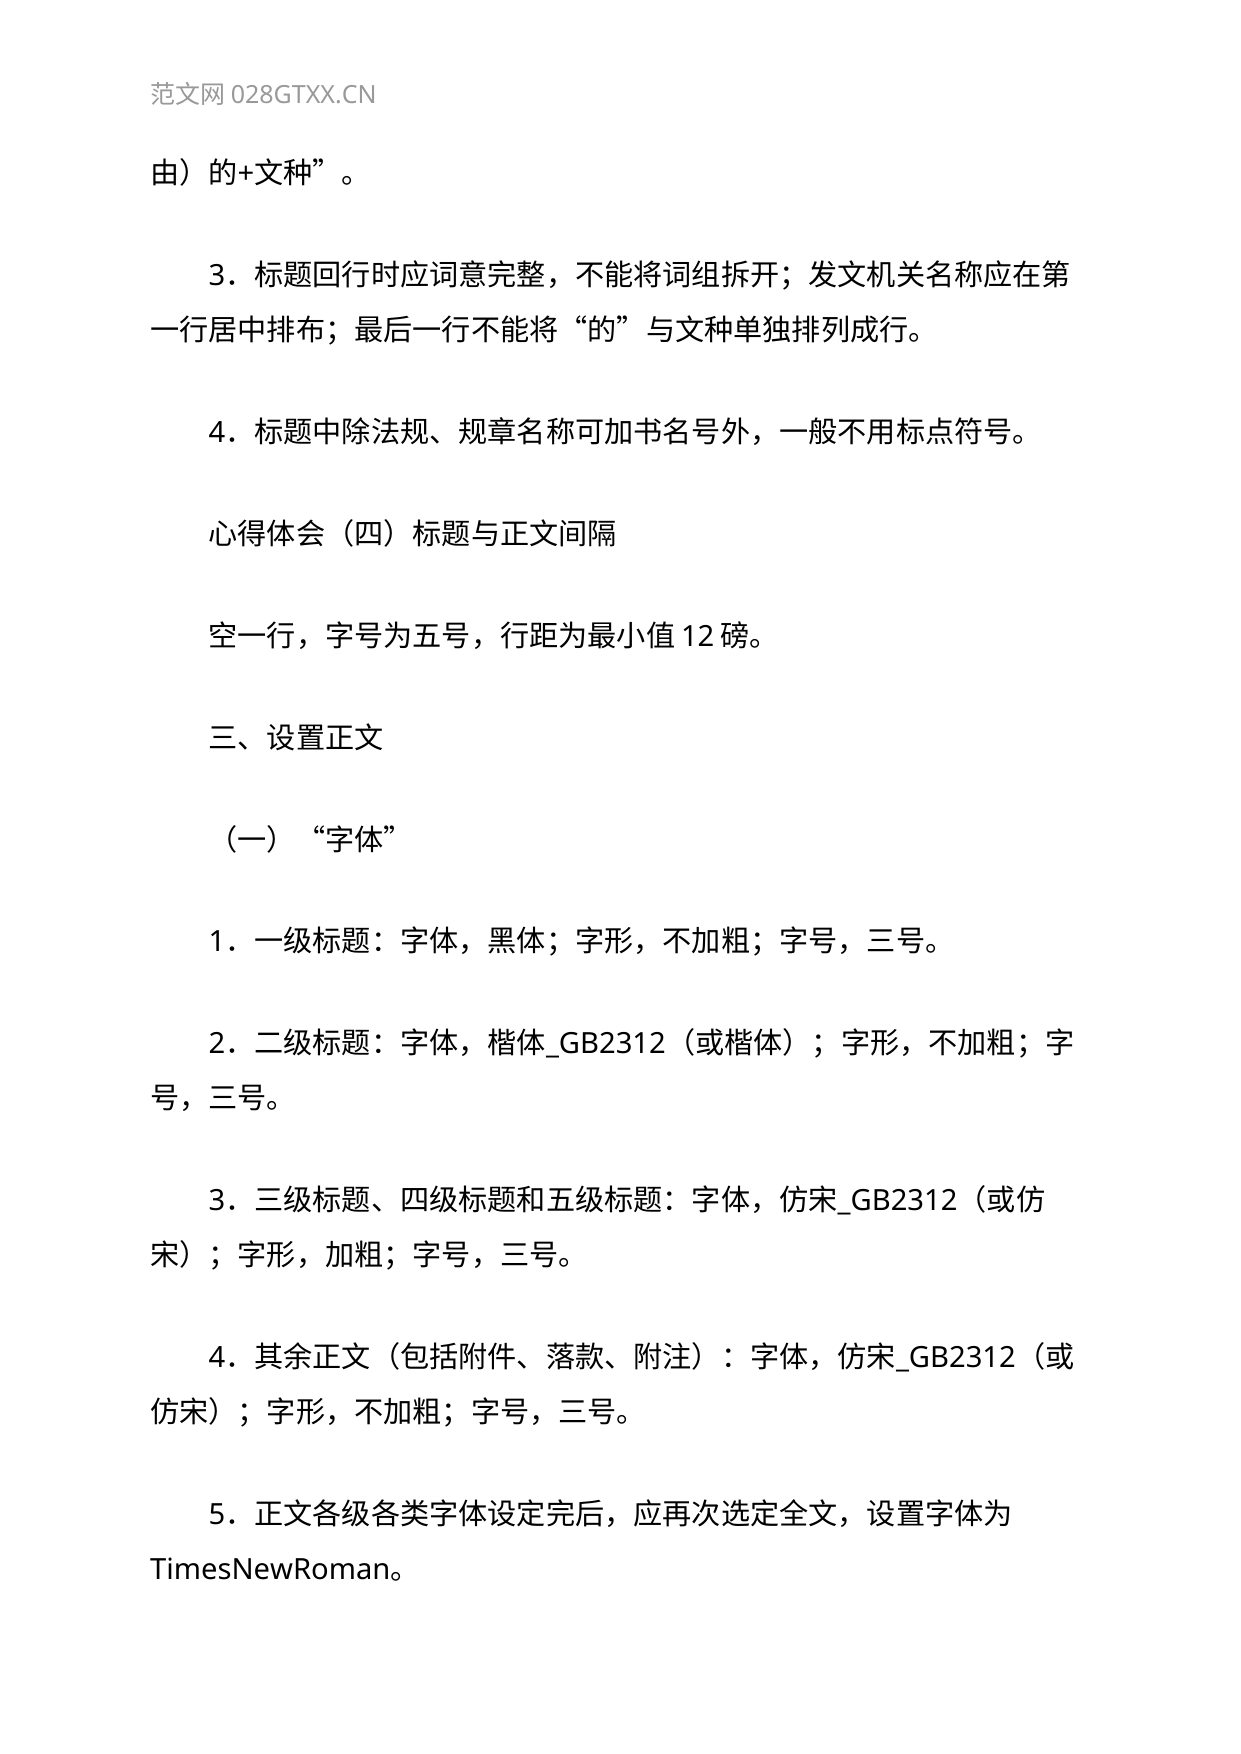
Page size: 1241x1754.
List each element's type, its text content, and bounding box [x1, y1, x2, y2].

text 4．其余正文（包括附件、落款、附注）：字体，仿宋_GB2312（或仿宋）；字形，不加粗；字号，三号。 [150, 1333, 1090, 1431]
text 3．三级标题、四级标题和五级标题：字体，仿宋_GB2312（或仿宋）；字形，加粗；字号，三号。 [150, 1177, 1090, 1274]
text 心得体会（四）标题与正文间隔 [150, 511, 1090, 553]
text 4．标题中除法规、规章名称可加书名号外，一般不用标点符号。 [150, 409, 1090, 451]
text 3．标题回行时应词意完整，不能将词组拆开；发文机关名称应在第一行居中排布；最后一行不能将“的”与文种单独排列成行。 [150, 252, 1090, 349]
text （一）“字体” [150, 816, 1090, 858]
text 1．一级标题：字体，黑体；字形，不加粗；字号，三号。 [150, 918, 1090, 960]
text 空一行，字号为五号，行距为最小值12磅。 [150, 612, 1090, 655]
text 2．二级标题：字体，楷体_GB2312（或楷体）；字形，不加粗；字号，三号。 [150, 1020, 1090, 1117]
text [150, 150, 1090, 192]
text 三、设置正文 [150, 714, 1090, 757]
text 5．正文各级各类字体设定完后，应再次选定全文，设置字体为TimesNewRoman。 [150, 1490, 1090, 1588]
